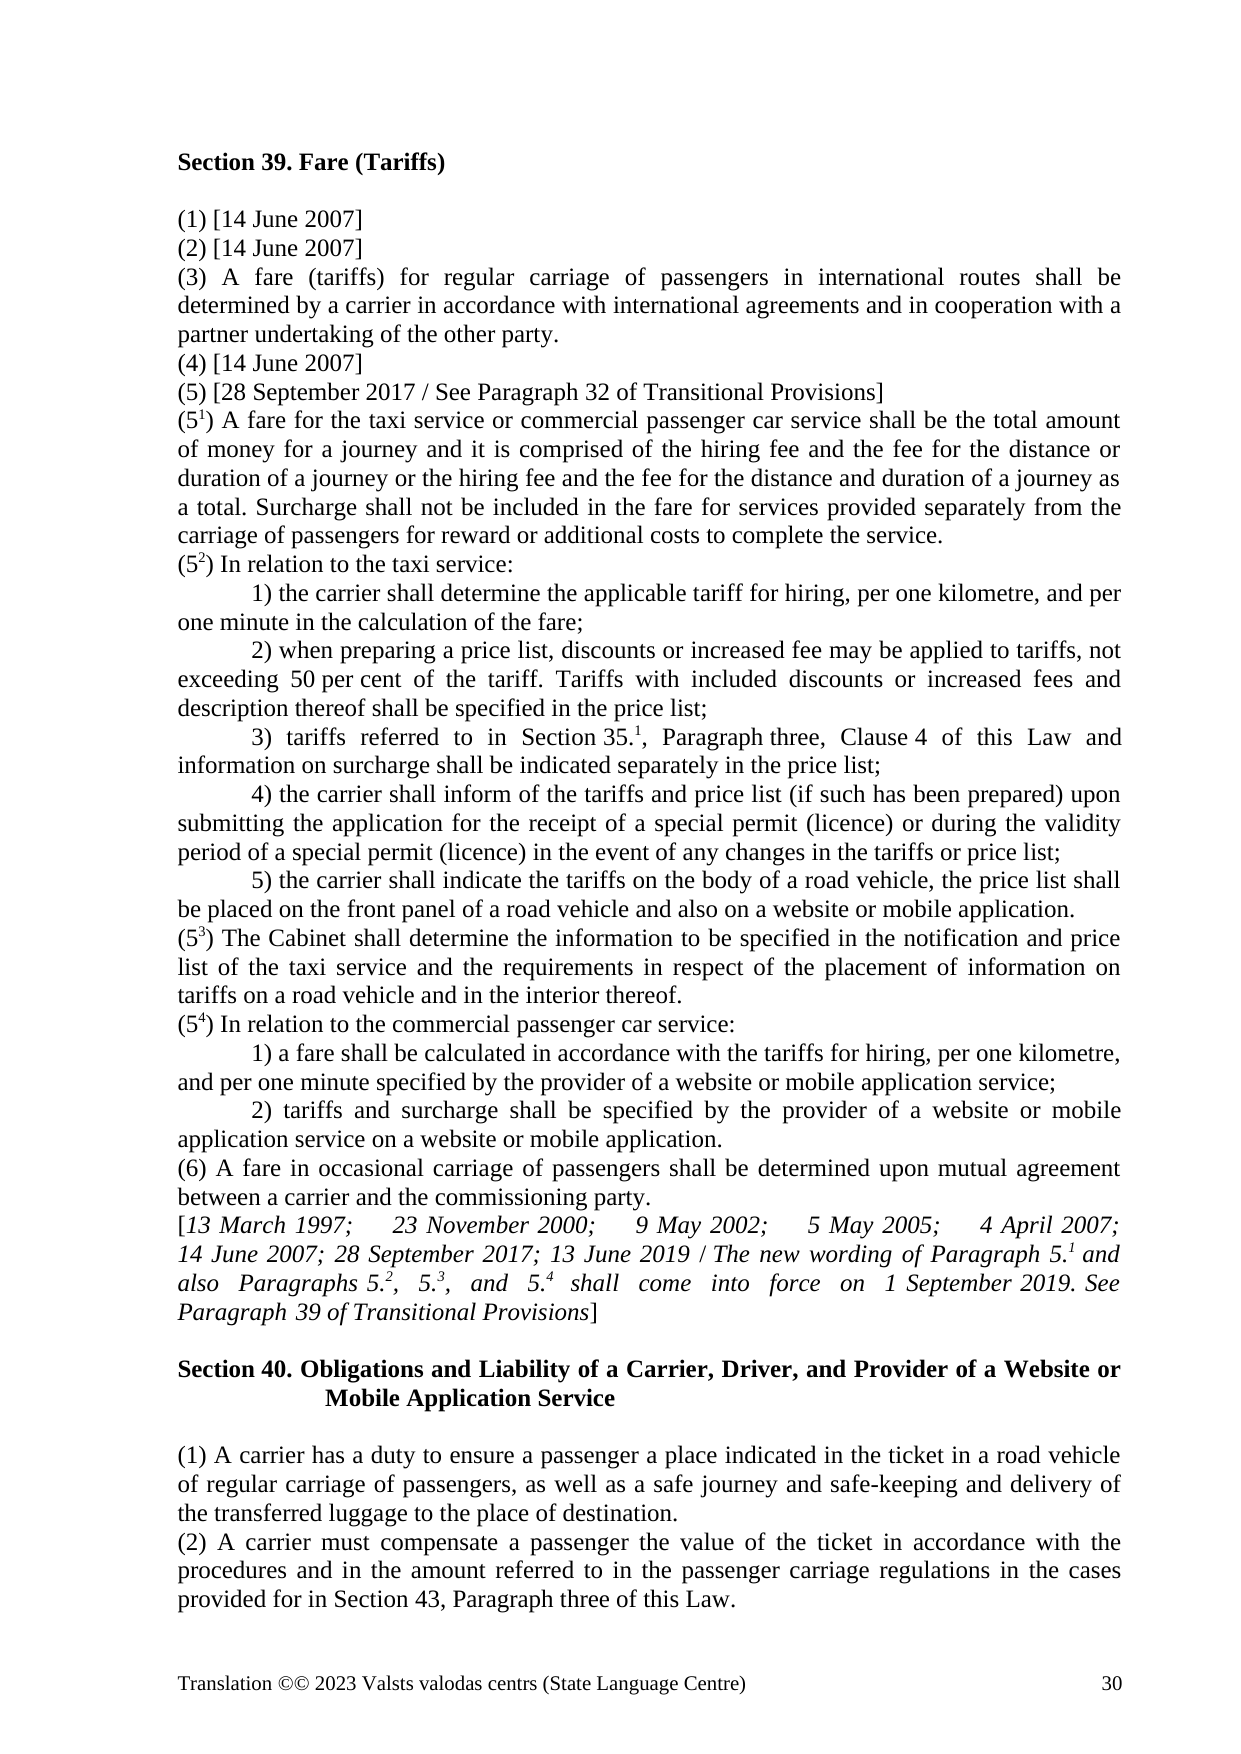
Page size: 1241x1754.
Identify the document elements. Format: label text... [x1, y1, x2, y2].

text Section 39. Fare (Tariffs) [177, 147, 1122, 176]
text Section 40. Obligations and Liability of a Carrier, Driver, and Provider of a Website or Mobile Application Service [177, 1354, 1122, 1412]
text 1) a fare shall be calculated in accordance with the tariffs for hiring, per one kilometre, and per one minute specified by the provider of a website or mobile application service; [177, 1038, 1122, 1096]
text 2) tariffs and surcharge shall be specified by the provider of a website or mobile application service on a website or mobile application. [177, 1096, 1122, 1153]
text (1) A carrier has a duty to ensure a passenger a place indicated in the ticket in a road vehicle of regular carriage of passengers, as well as a safe journey and safe-keeping and delivery of the transferred luggage to the place of destination. [177, 1441, 1122, 1527]
text (51) A fare for the taxi service or commercial passenger car service shall be the total amount of money for a journey and it is comprised of the hiring fee and the fee for the distance or duration of a journey or the hiring fee and the fee for the distance and duration of a journey as a total. Surcharge shall not be included in the fare for services provided separately from the carriage of passengers for reward or additional costs to complete the service. [177, 406, 1122, 549]
text (6) A fare in occasional carriage of passengers shall be determined upon mutual agreement between a carrier and the commissioning party. [177, 1153, 1122, 1211]
text 2) when preparing a price list, discounts or increased fee may be applied to tariffs, not exceeding 50 per cent of the tariff. Tariffs with included discounts or increased fees and description thereof shall be specified in the price list; [177, 636, 1122, 722]
text 5) the carrier shall indicate the tariffs on the body of a road vehicle, the price list shall be placed on the front panel of a road vehicle and also on a website or mobile application. [177, 866, 1122, 923]
text (53) The Cabinet shall determine the information to be specified in the notification and price list of the taxi service and the requirements in respect of the placement of information on tariffs on a road vehicle and in the interior thereof. [177, 923, 1122, 1009]
text (1) [14 June 2007] [177, 204, 1122, 233]
text 3) tariffs referred to in Section 35.1, Paragraph three, Clause 4 of this Law and information on surcharge shall be indicated separately in the price list; [177, 722, 1122, 779]
text (52) In relation to the taxi service: [177, 549, 1122, 578]
text [13 March 1997; 23 November 2000; 9 May 2002; 5 May 2005; 4 April 2007; 14 June 2007; 28 September 2017; 13 June 2019 / The new wording of Paragraph 5.1 and also Paragraphs 5.2, 5.3, and 5.4 shall come into force on 1 September 2019. See Paragraph 39 of Transitional Provisions] [177, 1211, 1122, 1326]
text (5) [28 September 2017 / See Paragraph 32 of Transitional Provisions] [177, 377, 1122, 406]
text (3) A fare (tariffs) for regular carriage of passengers in international routes shall be determined by a carrier in accordance with international agreements and in cooperation with a partner undertaking of the other party. [177, 262, 1122, 348]
text 4) the carrier shall inform of the tariffs and price list (if such has been prepared) upon submitting the application for the receipt of a special permit (licence) or during the validity period of a special permit (licence) in the event of any changes in the tariffs or price list; [177, 779, 1122, 866]
text (4) [14 June 2007] [177, 348, 1122, 377]
text 1) the carrier shall determine the applicable tariff for hiring, per one kilometre, and per one minute in the calculation of the fare; [177, 578, 1122, 636]
text (2) A carrier must compensate a passenger the value of the ticket in accordance with the procedures and in the amount referred to in the passenger carriage regulations in the cases provided for in Section 43, Paragraph three of this Law. [177, 1527, 1122, 1613]
text (2) [14 June 2007] [177, 233, 1122, 262]
text (54) In relation to the commercial passenger car service: [177, 1009, 1122, 1038]
